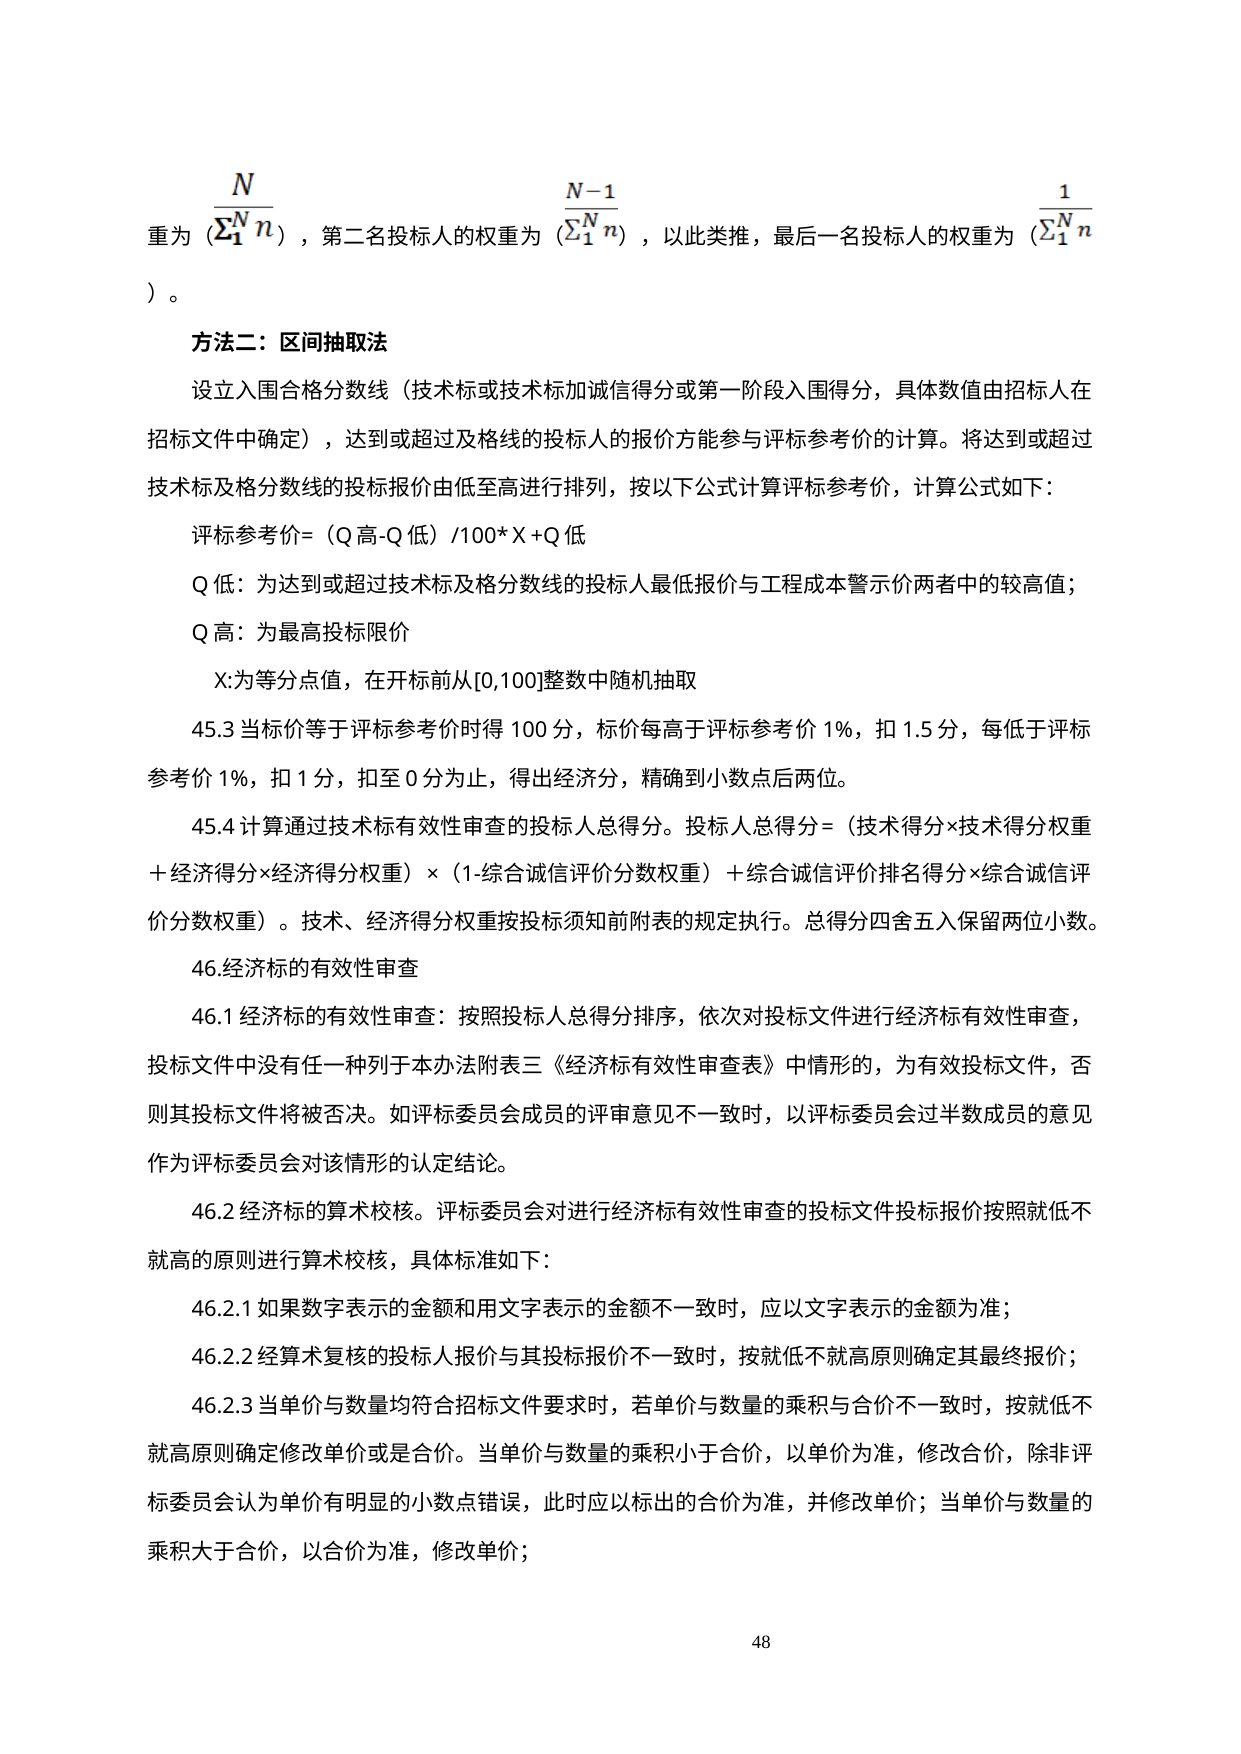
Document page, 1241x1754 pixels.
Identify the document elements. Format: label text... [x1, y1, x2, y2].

text 45.3当标价等于评标参考价时得100分，标价每高于评标参考价1%，扣1.5分，每低于评标参考价1%，扣1分，扣至0分为止，得出经济分，精确到小数点后两位。 [148, 712, 1093, 793]
text 46.2.2经算术复核的投标人报价与其投标报价不一致时，按就低不就高原则确定其最终报价； [148, 1339, 1093, 1371]
text 46.2.3当单价与数量均符合招标文件要求时，若单价与数量的乘积与合价不一致时，按就低不就高原则确定修改单价或是合价。当单价与数量的乘积小于合价，以单价为准，修改合价，除非评标委员会认为单价有明显的小数点错误，此时应以标出的合价为准，并修改单价；当单价与数量的乘积大于合价，以合价为准，修改单价； [148, 1387, 1093, 1566]
text 46.1经济标的有效性审查：按照投标人总得分排序，依次对投标文件进行经济标有效性审查，投标文件中没有任一种列于本办法附表三《经济标有效性审查表》中情形的，为有效投标文件，否则其投标文件将被否决。如评标委员会成员的评审意见不一致时，以评标委员会过半数成员的意见作为评标委员会对该情形的认定结论。 [148, 999, 1093, 1178]
text 45.4计算通过技术标有效性审查的投标人总得分。投标人总得分=（技术得分×技术得分权重＋经济得分×经济得分权重）×（1-综合诚信评价分数权重）＋综合诚信评价排名得分×综合诚信评价分数权重）。技术、经济得分权重按投标须知前附表的规定执行。总得分四舍五入保留两位小数。 [148, 809, 1093, 936]
picture [1039, 178, 1093, 245]
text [148, 162, 1093, 308]
text X:为等分点值，在开标前从[0,100]整数中随机抽取 [148, 663, 1093, 696]
text 评标参考价=（Q高-Q低）/100*Ｘ+Q低 [148, 518, 1093, 551]
text Q高：为最高投标限价 [148, 615, 1093, 647]
text 46.2经济标的算术校核。评标委员会对进行经济标有效性审查的投标文件投标报价按照就低不就高的原则进行算术校核，具体标准如下： [148, 1193, 1093, 1275]
text 方法二：区间抽取法 [148, 324, 1093, 357]
text Q低：为达到或超过技术标及格分数线的投标人最低报价与工程成本警示价两者中的较高值； [148, 567, 1093, 599]
text 设立入围合格分数线（技术标或技术标加诚信得分或第一阶段入围得分，具体数值由招标人在招标文件中确定），达到或超过及格线的投标人的报价方能参与评标参考价的计算。将达到或超过技术标及格分数线的投标报价由低至高进行排列，按以下公式计算评标参考价，计算公式如下： [148, 372, 1093, 502]
picture [214, 170, 277, 245]
text 46.2.1如果数字表示的金额和用文字表示的金额不一致时，应以文字表示的金额为准； [148, 1291, 1093, 1323]
picture [564, 178, 618, 245]
text 46.经济标的有效性审查 [148, 951, 1093, 983]
